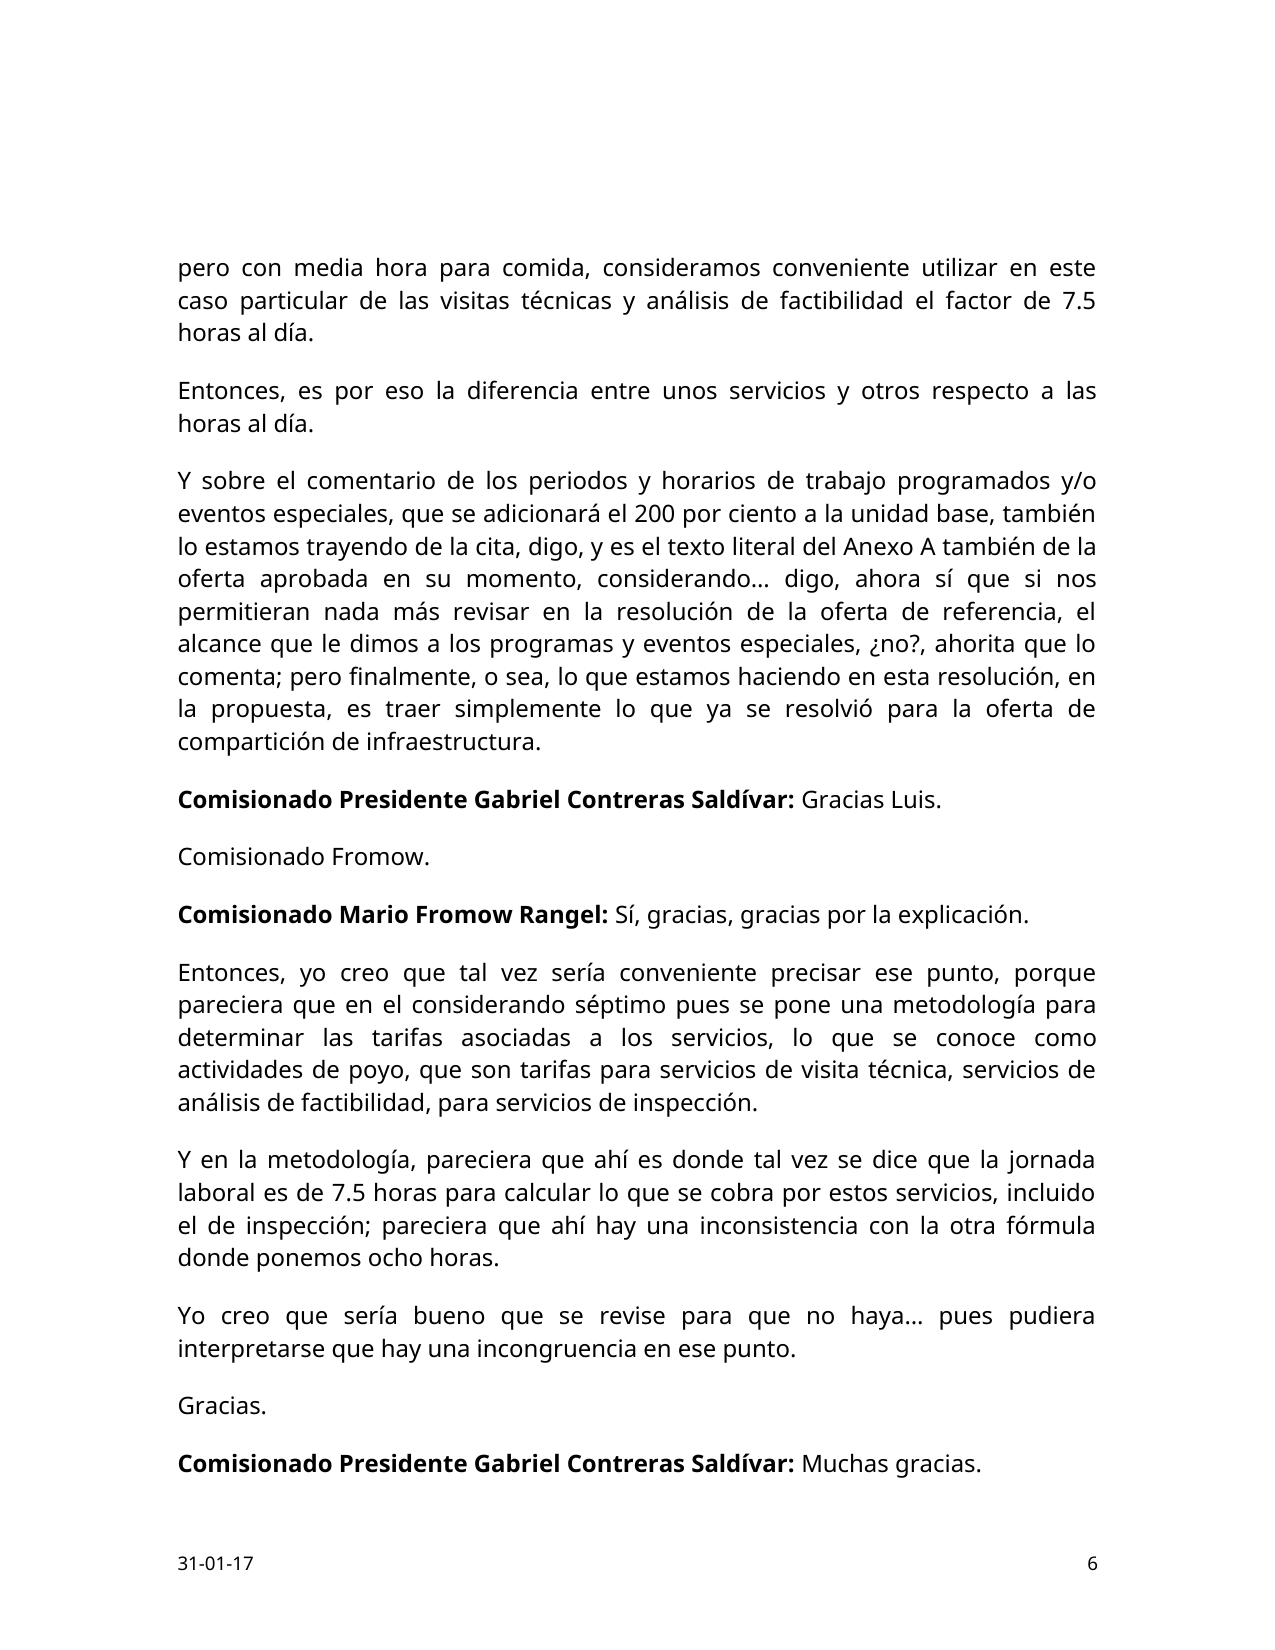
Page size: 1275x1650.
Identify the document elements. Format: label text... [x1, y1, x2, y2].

text Y en la metodología, pareciera que ahí es donde tal vez se dice que la jornada laboral es de 7.5 horas para calcular lo que se cobra por estos servicios, incluido el de inspección; pareciera que ahí hay una inconsistencia con la otra fórmula donde ponemos ocho horas. [177, 1143, 1098, 1274]
text Gracias. [177, 1389, 1098, 1422]
text Y sobre el comentario de los periodos y horarios de trabajo programados y/o eventos especiales, que se adicionará el 200 por ciento a la unidad base, también lo estamos trayendo de la cita, digo, y es el texto literal del Anexo A también de la oferta aprobada en su momento, considerando… digo, ahora sí que si nos permitieran nada más revisar en la resolución de la oferta de referencia, el alcance que le dimos a los programas y eventos especiales, ¿no?, ahorita que lo comenta; pero finalmente, o sea, lo que estamos haciendo en esta resolución, en la propuesta, es traer simplemente lo que ya se resolvió para la oferta de compartición de infraestructura. [177, 464, 1098, 757]
text Yo creo que sería bueno que se revise para que no haya… pues pudiera interpretarse que hay una incongruencia en ese punto. [177, 1299, 1098, 1364]
text Comisionado Presidente Gabriel Contreras Saldívar: Gracias Luis. [177, 782, 1098, 815]
text Entonces, es por eso la diferencia entre unos servicios y otros respecto a las horas al día. [177, 374, 1098, 439]
text Comisionado Fromow. [177, 840, 1098, 873]
text Comisionado Mario Fromow Rangel: Sí, gracias, gracias por la explicación. [177, 898, 1098, 930]
text Comisionado Presidente Gabriel Contreras Saldívar: Muchas gracias. [177, 1447, 1098, 1479]
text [177, 251, 1098, 349]
text Entonces, yo creo que tal vez sería conveniente precisar ese punto, porque pareciera que en el considerando séptimo pues se pone una metodología para determinar las tarifas asociadas a los servicios, lo que se conoce como actividades de poyo, que son tarifas para servicios de visita técnica, servicios de análisis de factibilidad, para servicios de inspección. [177, 955, 1098, 1118]
